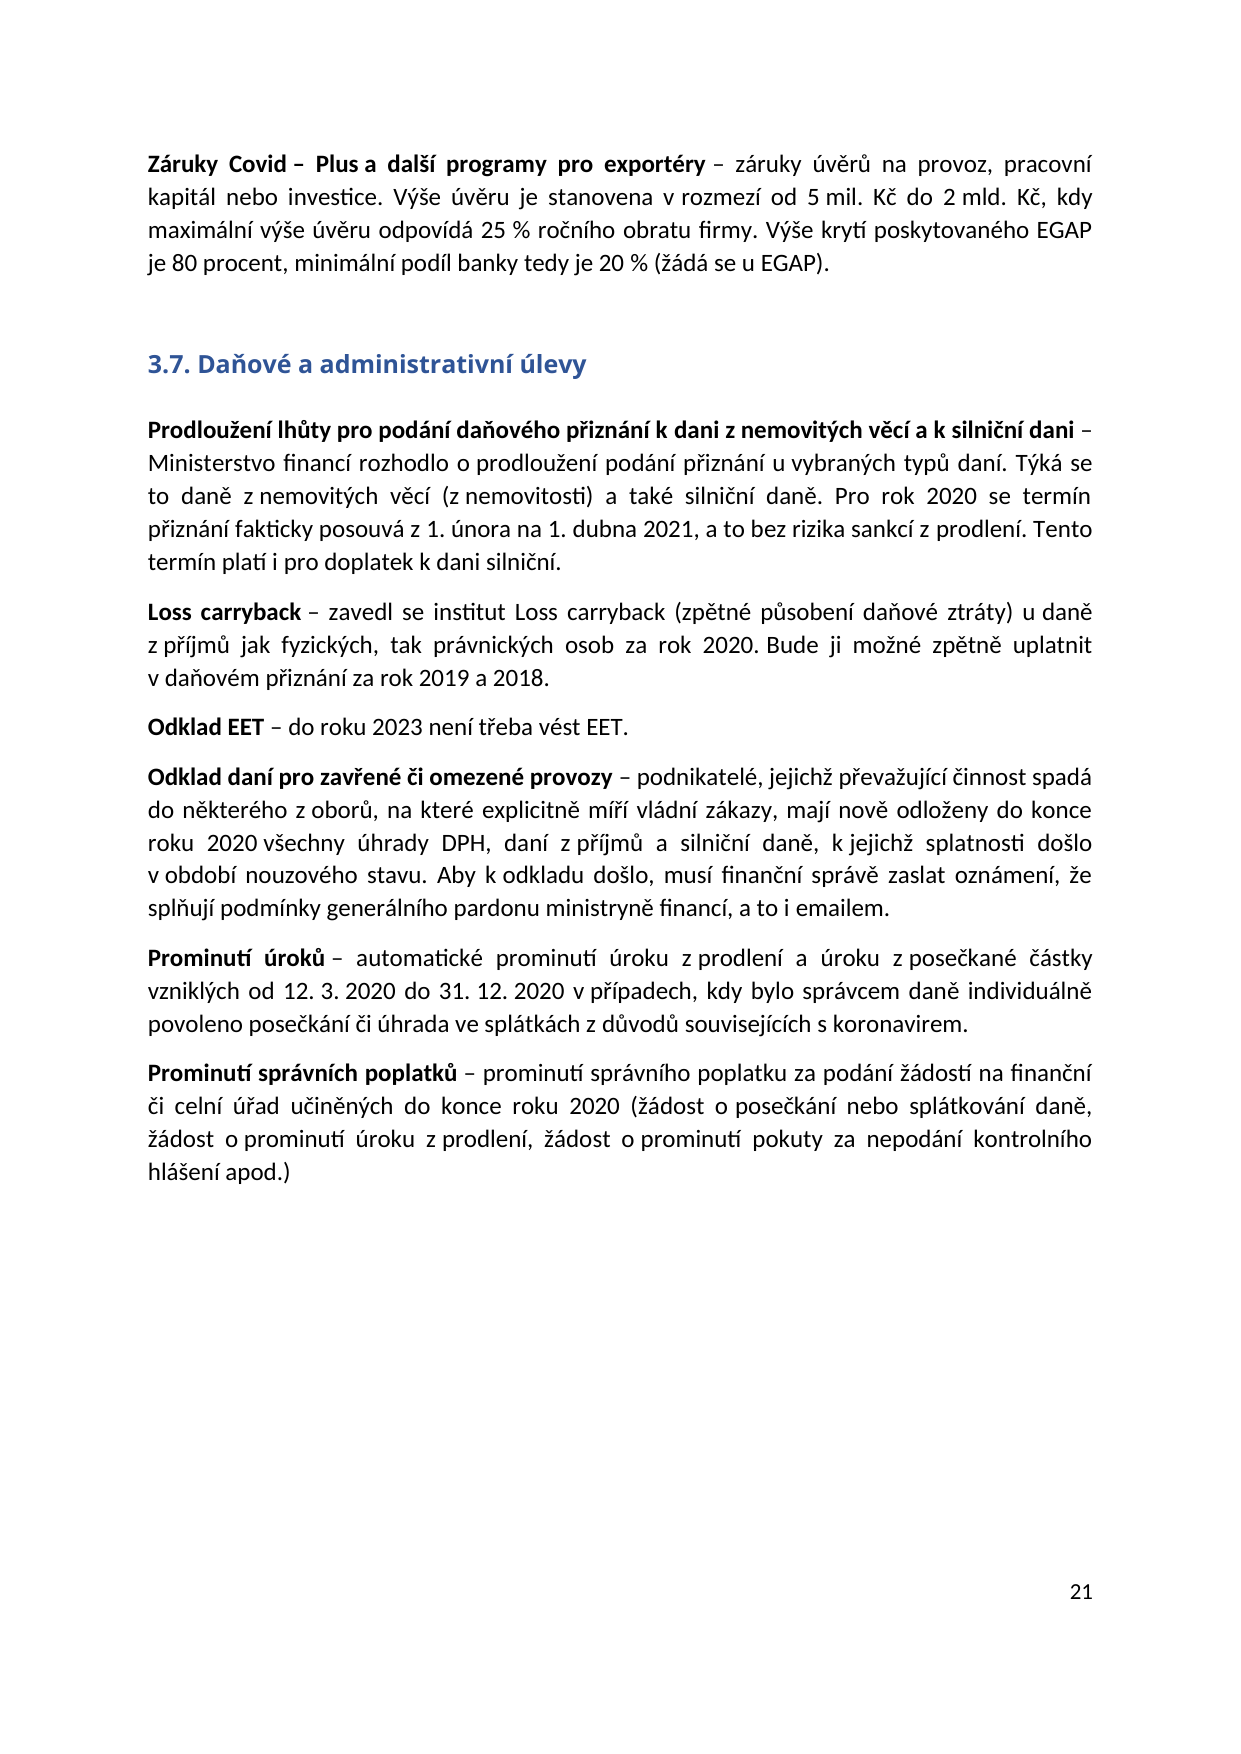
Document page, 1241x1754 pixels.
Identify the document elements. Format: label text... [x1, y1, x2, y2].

text Záruky Covid – Plus a další programy pro exportéry – záruky úvěrů na provoz, pracovní kapitál nebo investice. Výše úvěru je stanovena v rozmezí od 5 mil. Kč do 2 mld. Kč, kdy maximální výše úvěru odpovídá 25 % ročního obratu firmy. Výše krytí poskytovaného EGAP je 80 procent, minimální podíl banky tedy je 20 % (žádá se u EGAP). [148, 148, 1093, 278]
text Prominutí úroků – automatické prominutí úroku z prodlení a úroku z posečkané částky vzniklých od 12. 3. 2020 do 31. 12. 2020 v případech, kdy bylo správcem daně individuálně povoleno posečkání či úhrada ve splátkách z důvodů souvisejících s koronavirem. [148, 942, 1093, 1038]
text Prodloužení lhůty pro podání daňového přiznání k dani z nemovitých věcí a k silniční dani – Ministerstvo financí rozhodlo o prodloužení podání přiznání u vybraných typů daní. Týká se to daně z nemovitých věcí (z nemovitosti) a také silniční daně. Pro rok 2020 se termín přiznání fakticky posouvá z 1. února na 1. dubna 2021, a to bez rizika sankcí z prodlení. Tento termín platí i pro doplatek k dani silniční. [148, 414, 1093, 577]
text Odklad EET – do roku 2023 není třeba vést EET. [148, 711, 1093, 742]
text Loss carryback – zavedl se institut Loss carryback (zpětné působení daňové ztráty) u daně z příjmů jak fyzických, tak právnických osob za rok 2020. Bude ji možné zpětně uplatnit v daňovém přiznání za rok 2019 a 2018. [148, 596, 1093, 692]
text Prominutí správních poplatků – prominutí správního poplatku za podání žádostí na finanční či celní úřad učiněných do konce roku 2020 (žádost o posečkání nebo splátkování daně, žádost o prominutí úroku z prodlení, žádost o prominutí pokuty za nepodání kontrolního hlášení apod.) [148, 1057, 1093, 1187]
text Odklad daní pro zavřené či omezené provozy – podnikatelé, jejichž převažující činnost spadá do některého z oborů, na které explicitně míří vládní zákazy, mají nově odloženy do konce roku 2020 všechny úhrady DPH, daní z příjmů a silniční daně, k jejichž splatnosti došlo v období nouzového stavu. Aby k odkladu došlo, musí finanční správě zaslat oznámení, že splňují podmínky generálního pardonu ministryně financí, a to i emailem. [148, 761, 1093, 923]
subtitle 3.7. Daňové a administrativní úlevy [148, 346, 1093, 381]
